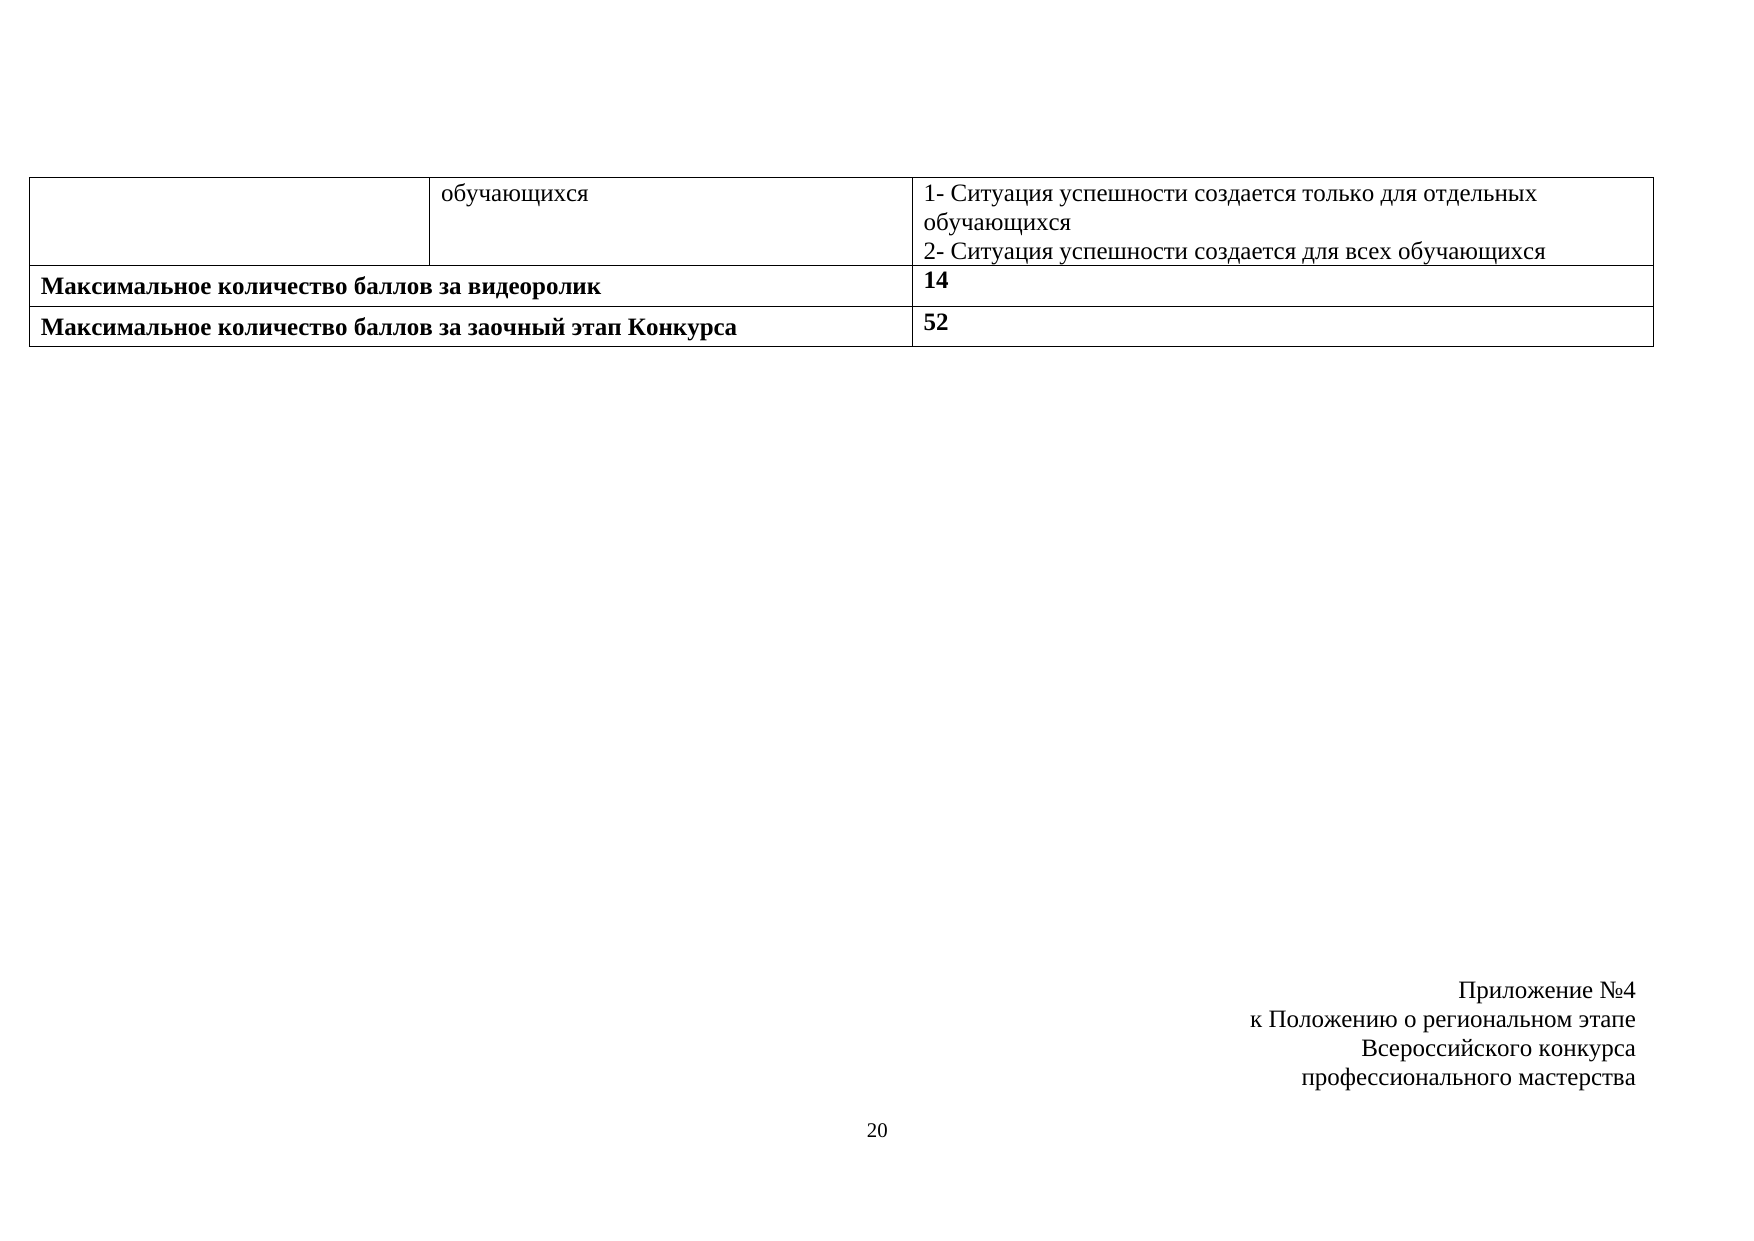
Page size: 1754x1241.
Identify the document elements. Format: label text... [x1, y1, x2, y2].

table_cell Максимальное количество баллов за заочный этап Конкурса [30, 307, 912, 346]
table_cell Максимальное количество баллов за видеоролик [30, 266, 912, 306]
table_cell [913, 178, 1653, 264]
text профессионального мастерства [247, 1062, 1636, 1091]
text к Положению о региональном этапе [247, 1004, 1636, 1033]
table_cell 52 [913, 307, 1653, 346]
table_cell 14 [913, 266, 1653, 306]
text Всероссийского конкурса [247, 1033, 1636, 1062]
text Приложение №4 [247, 976, 1636, 1004]
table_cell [430, 178, 912, 264]
